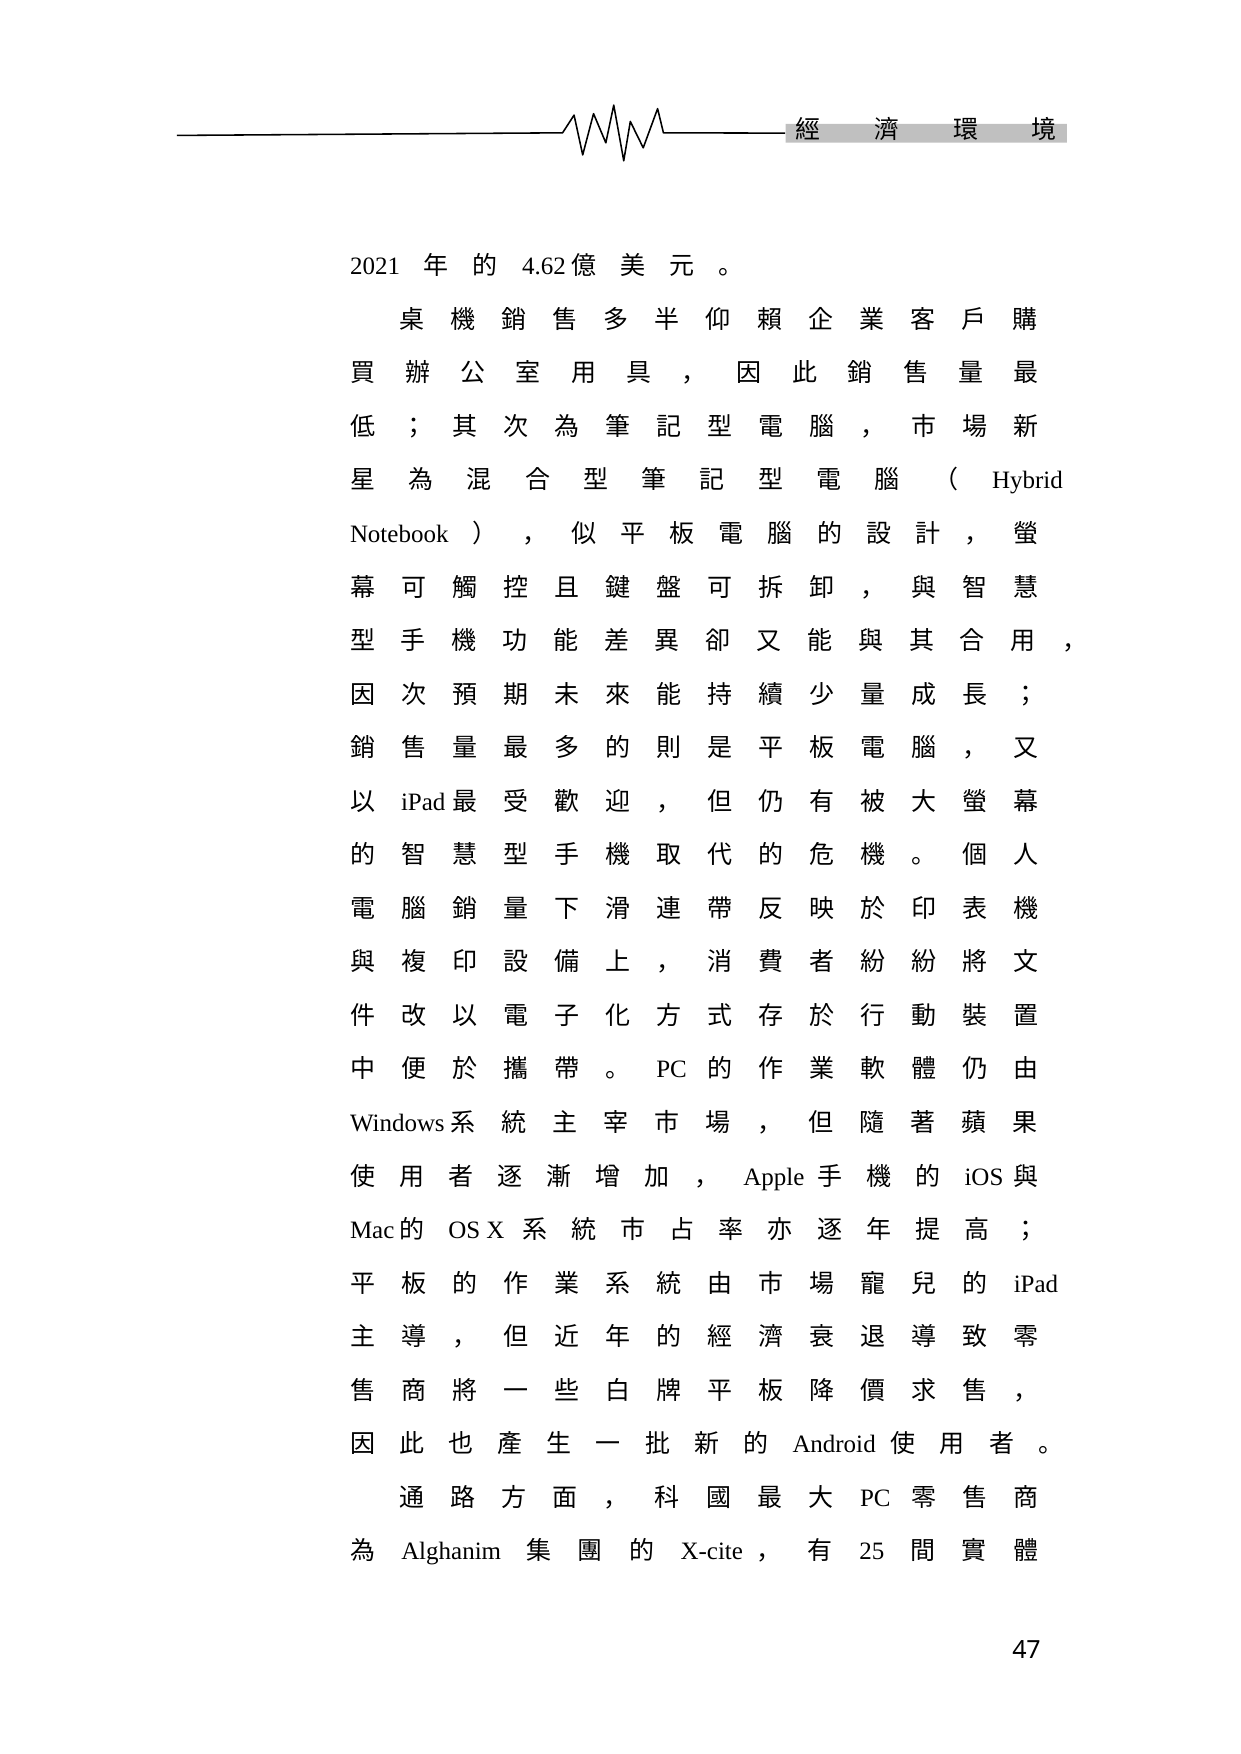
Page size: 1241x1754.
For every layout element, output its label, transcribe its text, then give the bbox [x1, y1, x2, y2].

text 桌機銷售多半仰賴企業客戶購買辦公室用具，因此銷售量最低；其次為筆記型電腦，市場新星為混合型筆記型電腦（Hybrid Notebook），似平板電腦的設計，螢幕可觸控且鍵盤可拆卸，與智慧型手機功能差異卻又能與其合用，因次預期未來能持續少量成長；銷售量最多的則是平板電腦，又以iPad最受歡迎，但仍有被大螢幕的智慧型手機取代的危機。個人電腦銷量下滑連帶反映於印表機與複印設備上，消費者紛紛將文件改以電子化方式存於行動裝置中便於攜帶。PC的作業軟體仍由Windows系統主宰市場，但隨著蘋果使用者逐漸增加，Apple手機的iOS與Mac的OS X系統市占率亦逐年提高；平板的作業系統由市場寵兒的iPad主導，但近年的經濟衰退導致零售商將一些白牌平板降價求售，因此也產生一批新的Android使用者。 [325, 291, 1063, 1469]
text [325, 237, 1063, 291]
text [325, 1469, 1063, 1576]
